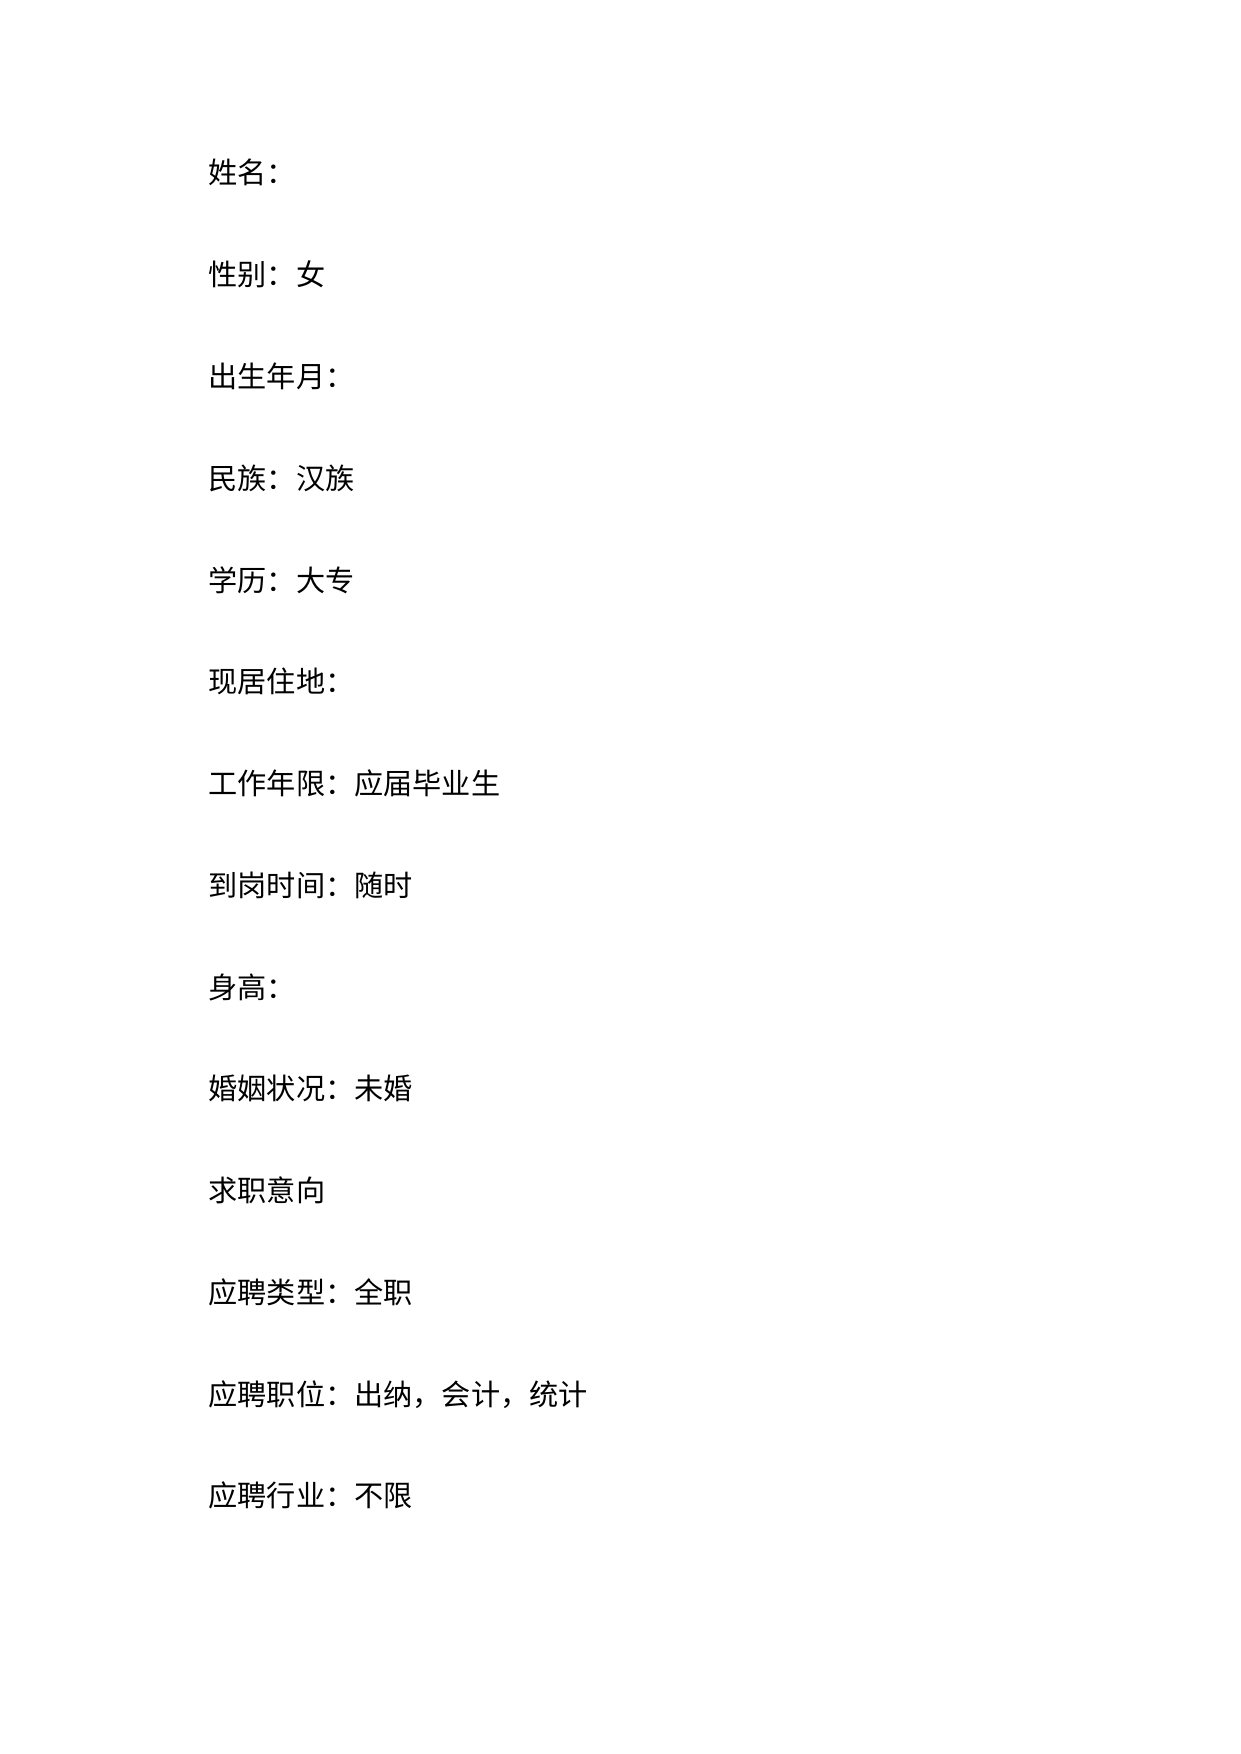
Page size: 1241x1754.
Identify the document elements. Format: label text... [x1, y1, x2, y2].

text 工作年限：应届毕业生 [150, 761, 1090, 803]
text 应聘类型：全职 [150, 1269, 1090, 1312]
text 学历：大专 [150, 557, 1090, 599]
text 姓名： [150, 150, 1090, 192]
text 身高： [150, 964, 1090, 1006]
text 应聘职位：出纳，会计，统计 [150, 1371, 1090, 1413]
text 出生年月： [150, 353, 1090, 396]
text 求职意向 [150, 1168, 1090, 1210]
text 婚姻状况：未婚 [150, 1066, 1090, 1108]
text 现居住地： [150, 659, 1090, 701]
text 性别：女 [150, 252, 1090, 294]
text 到岗时间：随时 [150, 862, 1090, 905]
text 民族：汉族 [150, 455, 1090, 498]
text 应聘行业：不限 [150, 1473, 1090, 1515]
